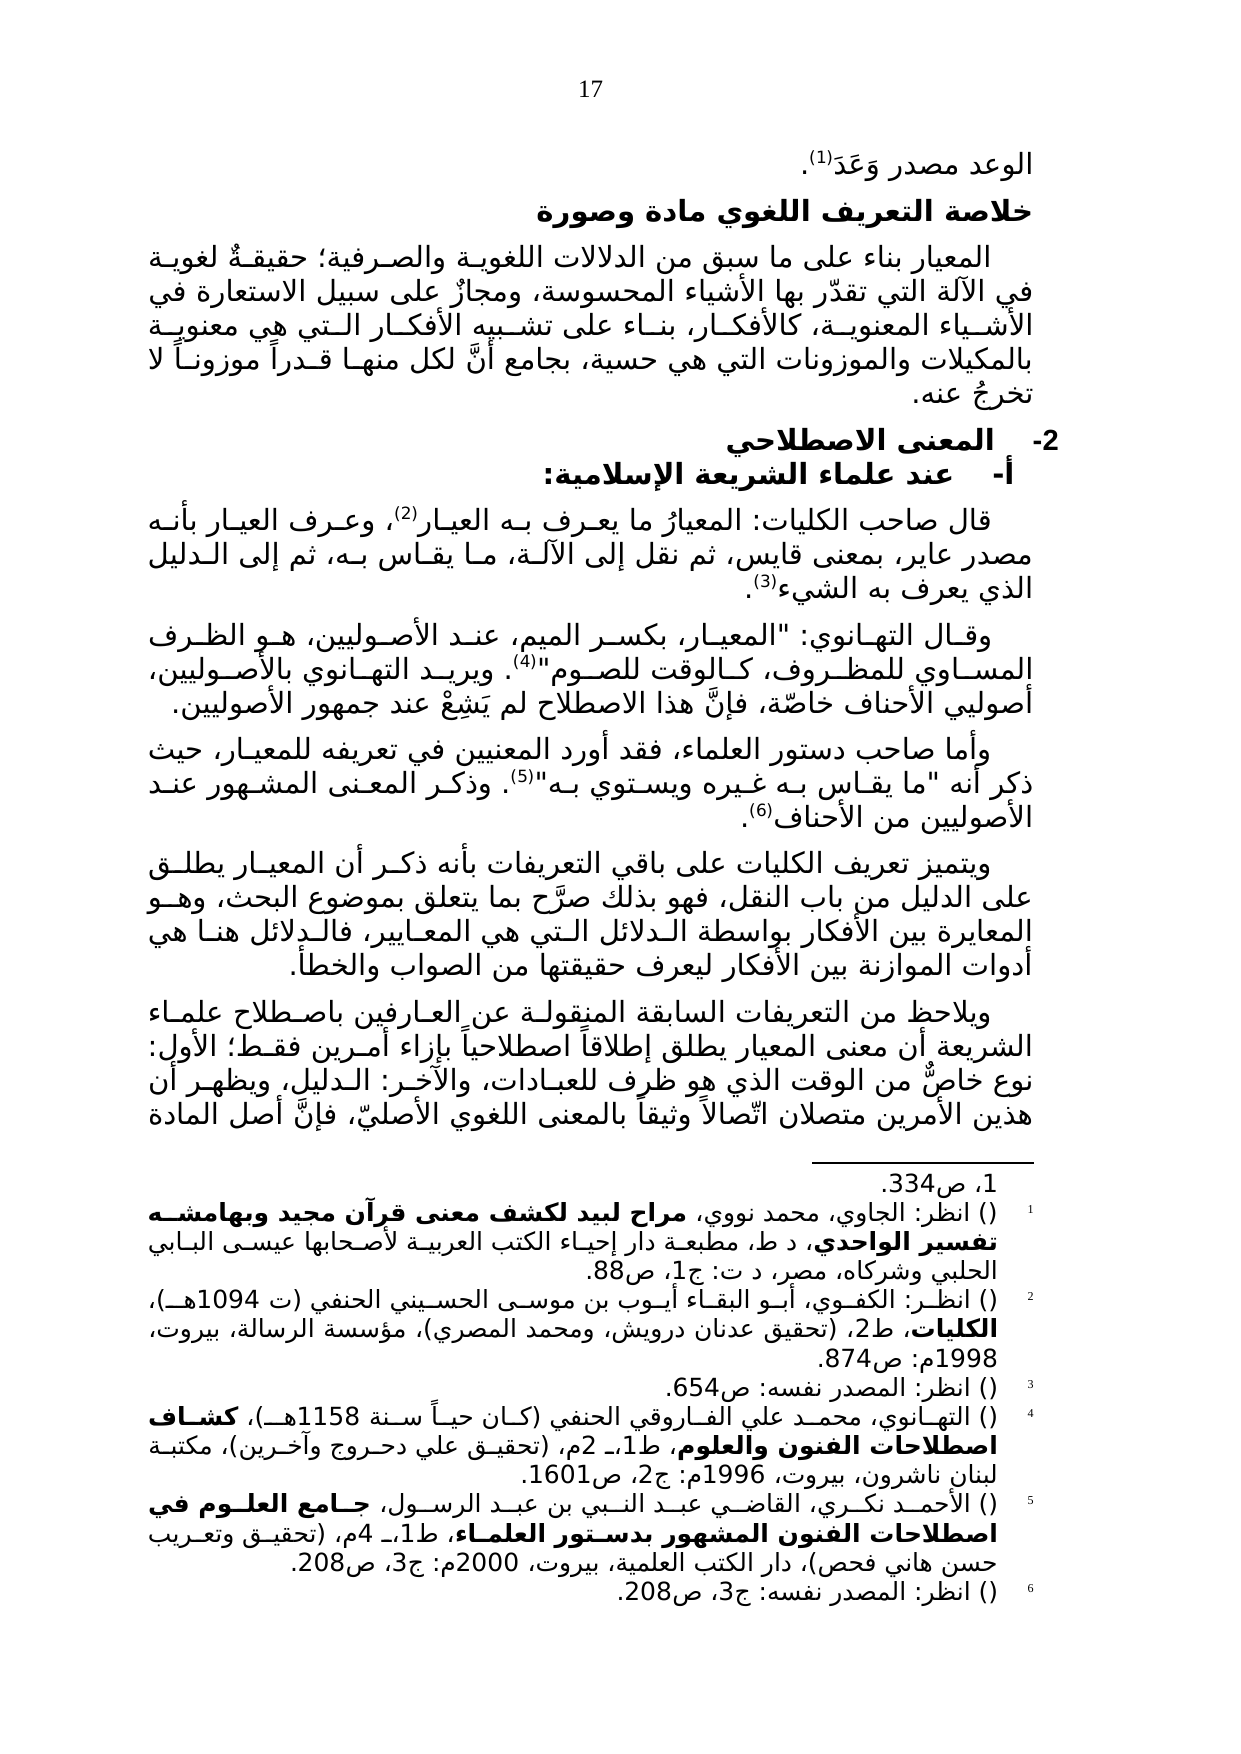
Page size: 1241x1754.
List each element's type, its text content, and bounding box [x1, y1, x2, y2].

text المعيار بناء على ما سبق من الدلالات اللغوية والصرفية؛ حقيقةٌ لغوية في الآلة التي تقدّر بها الأشياء المحسوسة، ومجازٌ على سبيل الاستعارة في الأشياء المعنوية، كالأفكار، بناء على تشبيه الأفكار التي هي معنوية بالمكيلات والموزونات التي هي حسية، بجامع أنَّ لكل منها قدراً موزوناً لا تخرجُ عنه. [148, 241, 1033, 410]
text لكن قد يراد بوزن (مفعال) اسمُ المفعول أو المصدر، لا اسمُ الآلة، فيقال: مثل هذا لا معيارَ له، أيْ: لا وزن؛ على اعتبار أنَّه مفعول، أو: لا ينضبط؛ على اعتبار أنه مصدر، وهذا هو معنى قولهم السابق في المجمل وتاج العروس والمعجم الوسيط: العيارُ المعيارُ، وهذا كما في قوله تعالى: ﭽﰅ ﰆ ﰇ ﰈ ﰉﭼ()، فالميعاد: مفعال، من الوعد()، وهو الموعد()، أو الوعد مصدر وَعَدَ(). [148, 148, 1033, 182]
text وقال التهانوي: "المعيار، بكسر الميم، عند الأصوليين، هو الظرف المساوي للمظروف، كالوقت للصوم"(). ويريد التهانوي بالأصوليين، أصوليي الأحناف خاصّة، فإنَّ هذا الاصطلاح لم يَشِعْ عند جمهور الأصوليين. [148, 618, 1033, 720]
text ويلاحظ من التعريفات السابقة المنقولة عن العارفين باصطلاح علماء الشريعة أن معنى المعيار يطلق إطلاقاً اصطلاحياً بإزاء أمرين فقط؛ الأول: نوع خاصٌّ من الوقت الذي هو ظرف للعبادات، والآخر: الدليل، ويظهر أن هذين الأمرين متصلان اتّصالاً وثيقاً بالمعنى اللغوي الأصليّ، فإنَّ أصل المادة فيهما يدلّ على التقدير والمقايسة. [148, 995, 1033, 1131]
text ويتميز تعريف الكليات على باقي التعريفات بأنه ذكر أن المعيار يطلق على الدليل من باب النقل، فهو بذلك صرَّح بما يتعلق بموضوع البحث، وهو المعايرة بين الأفكار بواسطة الدلائل التي هي المعايير، فالدلائل هنا هي أدوات الموازنة بين الأفكار ليعرف حقيقتها من الصواب والخطأ. [148, 847, 1033, 983]
text وأما صاحب دستور العلماء، فقد أورد المعنيين في تعريفه للمعيار، حيث ذكر أنه "ما يقاس به غيره ويستوي به"(). وذكر المعنى المشهور عند الأصوليين من الأحناف(). [148, 732, 1033, 834]
list المعنى الاصطلاحي [148, 423, 1033, 457]
text خلاصة التعريف اللغوي مادة وصورة [148, 194, 1033, 228]
text قال صاحب الكليات: المعيارُ ما يعرف به العيار()، وعرف العيار بأنه مصدر عاير، بمعنى قايس، ثم نقل إلى الآلة، ما يقاس به، ثم إلى الدليل الذي يعرف به الشيء(). [148, 504, 1033, 606]
list عند علماء الشريعة الإسلامية: [148, 457, 992, 491]
